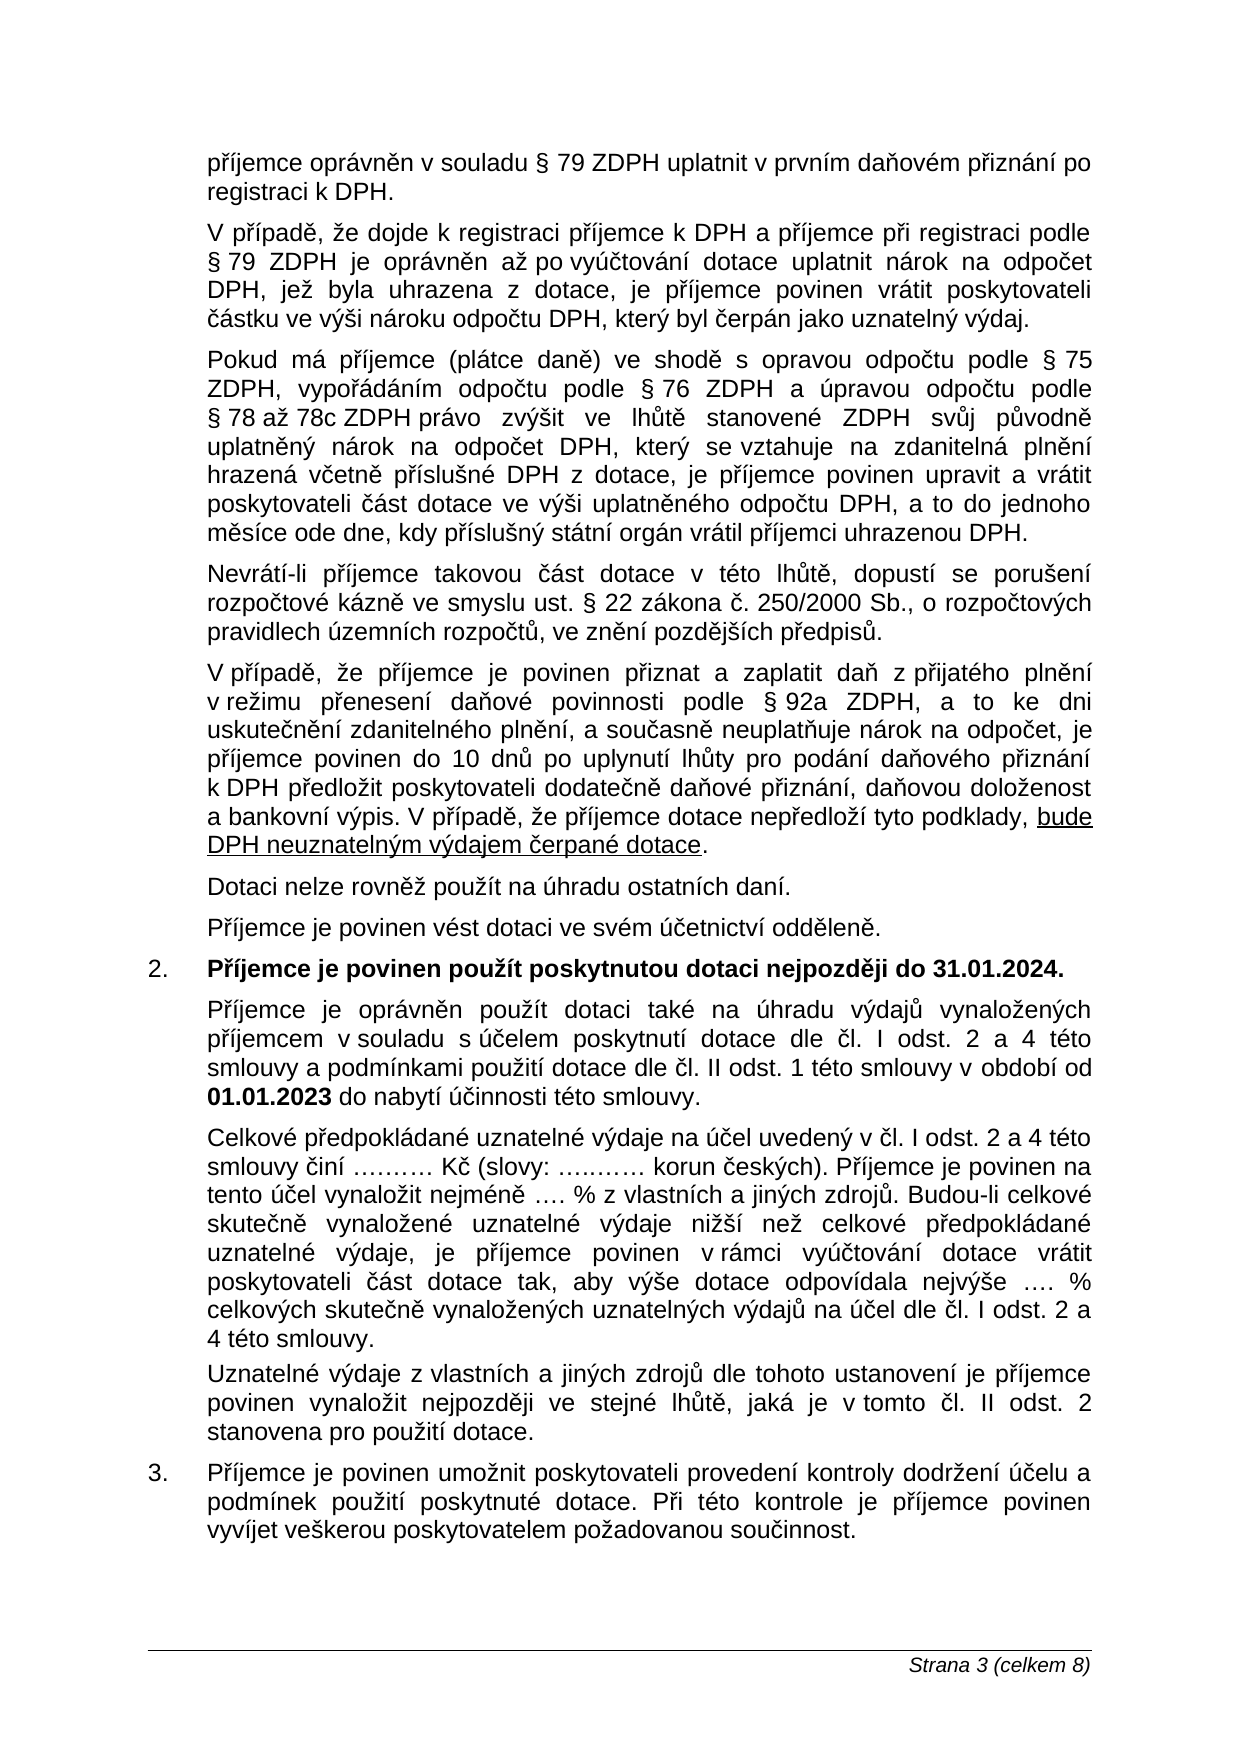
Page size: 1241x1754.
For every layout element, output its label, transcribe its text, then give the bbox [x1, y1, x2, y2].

text Dotaci nelze rovněž použít na úhradu ostatních daní. [207, 871, 1092, 900]
text Celkové předpokládané uznatelné výdaje na účel uvedený v čl. I odst. 2 a 4 této smlouvy činí ….…… Kč (slovy: …..…… korun českých). Příjemce je povinen na tento účel vynaložit nejméně …. % z vlastních a jiných zdrojů. Budou-li celkové skutečně vynaložené uznatelné výdaje nižší než celkové předpokládané uznatelné výdaje, je příjemce povinen v rámci vyúčtování dotace vrátit poskytovateli část dotace tak, aby výše dotace odpovídala nejvýše …. % celkových skutečně vynaložených uznatelných výdajů na účel dle čl. I odst. 2 a 4 této smlouvy. [207, 1123, 1092, 1353]
text V případě, že příjemce je povinen přiznat a zaplatit daň z přijatého plnění v režimu přenesení daňové povinnosti podle § 92a ZDPH, a to ke dni uskutečnění zdanitelného plnění, a současně neuplatňuje nárok na odpočet, je příjemce povinen do 10 dnů po uplynutí lhůty pro podání daňového přiznání k DPH předložit poskytovateli dodatečně daňové přiznání, daňovou doloženost a bankovní výpis. V případě, že příjemce dotace nepředloží tyto podklady, bude DPH neuznatelným výdajem čerpané dotace. [207, 658, 1092, 859]
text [207, 148, 1092, 205]
text Příjemce je povinen vést dotaci ve svém účetnictví odděleně. [207, 913, 1092, 941]
text V případě, že dojde k registraci příjemce k DPH a příjemce při registraci podle § 79 ZDPH je oprávněn až po vyúčtování dotace uplatnit nárok na odpočet DPH, jež byla uhrazena z dotace, je příjemce povinen vrátit poskytovateli částku ve výši nároku odpočtu DPH, který byl čerpán jako uznatelný výdaj. [207, 218, 1092, 333]
text Pokud má příjemce (plátce daně) ve shodě s opravou odpočtu podle § 75 ZDPH, vypořádáním odpočtu podle § 76 ZDPH a úpravou odpočtu podle § 78 až 78c ZDPH právo zvýšit ve lhůtě stanovené ZDPH svůj původně uplatněný nárok na odpočet DPH, který se vztahuje na zdanitelná plnění hrazená včetně příslušné DPH z dotace, je příjemce povinen upravit a vrátit poskytovateli část dotace ve výši uplatněného odpočtu DPH, a to do jednoho měsíce ode dne, kdy příslušný státní orgán vrátil příjemci uhrazenou DPH. [207, 345, 1092, 546]
list Příjemce je povinen umožnit poskytovateli provedení kontroly dodržení účelu a podmínek použití poskytnuté dotace. Při této kontrole je příjemce povinen vyvíjet veškerou poskytovatelem požadovanou součinnost. [148, 1458, 1092, 1544]
text Příjemce je oprávněn použít dotaci také na úhradu výdajů vynaložených příjemcem v souladu s účelem poskytnutí dotace dle čl. I odst. 2 a 4 této smlouvy a podmínkami použití dotace dle čl. II odst. 1 této smlouvy v období od 01.01.2023 do nabytí účinnosti této smlouvy. [207, 995, 1092, 1110]
list Příjemce je povinen použít poskytnutou dotaci nejpozději do 31.01.2024. [148, 954, 1092, 983]
text Uznatelné výdaje z vlastních a jiných zdrojů dle tohoto ustanovení je příjemce povinen vynaložit nejpozději ve stejné lhůtě, jaká je v tomto čl. II odst. 2 stanovena pro použití dotace. [207, 1359, 1092, 1445]
text Nevrátí-li příjemce takovou část dotace v této lhůtě, dopustí se porušení rozpočtové kázně ve smyslu ust. § 22 zákona č. 250/2000 Sb., o rozpočtových pravidlech územních rozpočtů, ve znění pozdějších předpisů. [207, 559, 1092, 645]
